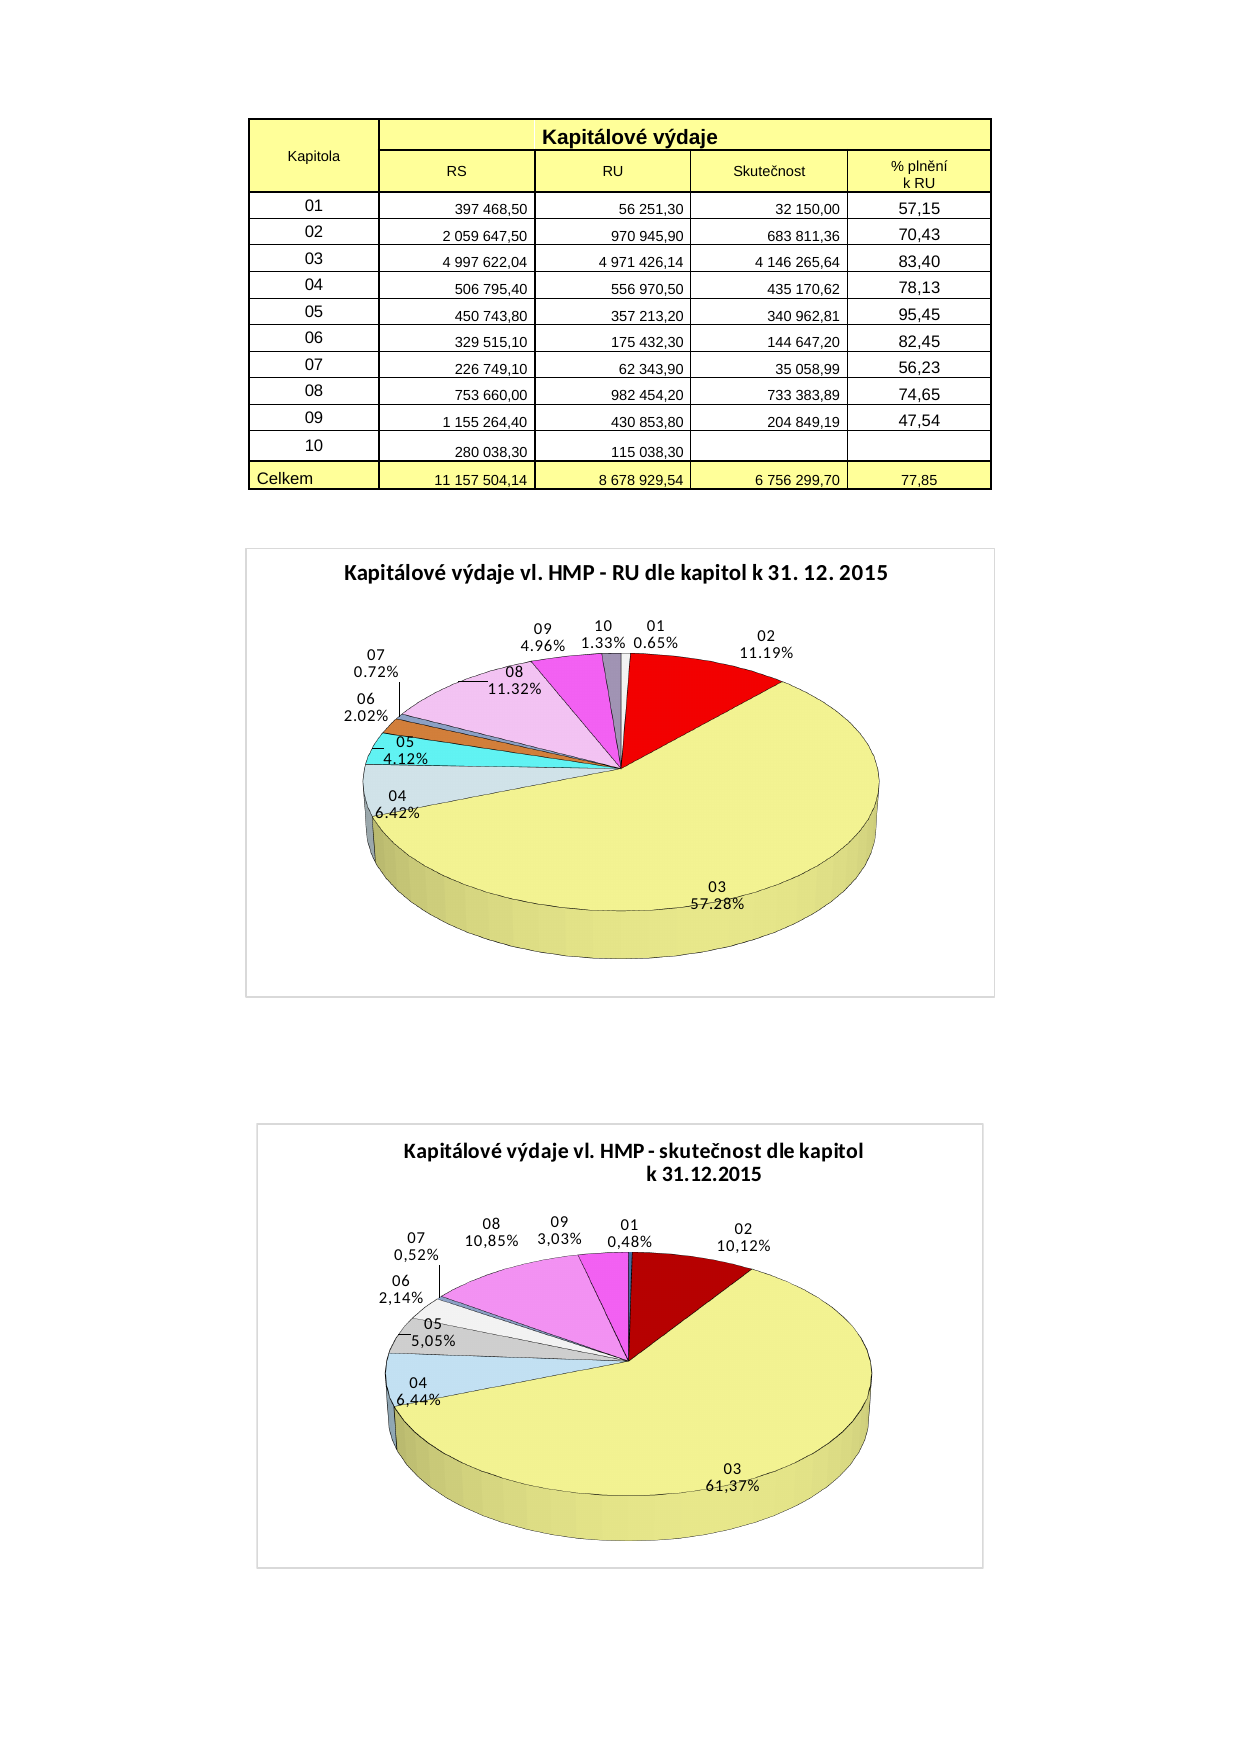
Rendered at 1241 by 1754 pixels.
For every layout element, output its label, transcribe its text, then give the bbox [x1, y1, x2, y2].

table_cell 47,54 [848, 405, 990, 430]
table_cell 397 468,50 [380, 193, 534, 218]
table_cell 4 997 622,04 [380, 245, 534, 271]
table_cell [380, 120, 534, 149]
table_cell 35 058,99 [691, 352, 847, 377]
table_cell 10 [250, 431, 378, 460]
table_cell 970 945,90 [536, 219, 690, 244]
table_cell 4 146 265,64 [691, 245, 847, 271]
table_cell 6 756 299,70 [691, 462, 847, 488]
table_cell [691, 431, 847, 460]
table_cell 430 853,80 [536, 405, 690, 430]
table_cell 02 [250, 219, 378, 244]
table_cell 115 038,30 [536, 431, 690, 460]
table_cell Skutečnost [691, 151, 847, 191]
table_cell 05 [250, 299, 378, 324]
table_cell 357 213,20 [536, 299, 690, 324]
table_cell 2 059 647,50 [380, 219, 534, 244]
table_cell 683 811,36 [691, 219, 847, 244]
table_cell 982 454,20 [536, 378, 690, 404]
table_cell Kapitálové výdaje [535, 120, 990, 149]
table_cell 4 971 426,14 [536, 245, 690, 271]
table_cell 83,40 [848, 245, 990, 271]
table_cell 77,85 [848, 462, 990, 488]
table_cell 78,13 [848, 272, 990, 297]
table_cell 08 [250, 378, 378, 404]
table_cell 74,65 [848, 378, 990, 404]
table_cell 01 [250, 193, 378, 218]
table_cell 144 647,20 [691, 325, 847, 351]
table_cell % plnění k RU [848, 151, 990, 191]
table_cell 11 157 504,14 [380, 462, 534, 488]
table_cell 435 170,62 [691, 272, 847, 297]
table_cell 70,43 [848, 219, 990, 244]
table_cell 06 [250, 325, 378, 351]
table_cell 280 038,30 [380, 431, 534, 460]
table_cell 506 795,40 [380, 272, 534, 297]
table_cell 56 251,30 [536, 193, 690, 218]
table_cell 753 660,00 [380, 378, 534, 404]
table_cell 32 150,00 [691, 193, 847, 218]
table_cell 329 515,10 [380, 325, 534, 351]
table_cell RU [536, 151, 690, 191]
table_cell 204 849,19 [691, 405, 847, 430]
table_cell RS [380, 151, 534, 191]
table_cell 04 [250, 272, 378, 297]
table_cell Celkem [250, 462, 378, 488]
table_cell 450 743,80 [380, 299, 534, 324]
table_cell 03 [250, 245, 378, 271]
table_cell 56,23 [848, 352, 990, 377]
table_cell 340 962,81 [691, 299, 847, 324]
table_cell 8 678 929,54 [536, 462, 690, 488]
table_cell 1 155 264,40 [380, 405, 534, 430]
table_cell 175 432,30 [536, 325, 690, 351]
table_cell 556 970,50 [536, 272, 690, 297]
table_cell 57,15 [848, 193, 990, 218]
table_cell 82,45 [848, 325, 990, 351]
table_cell 07 [250, 352, 378, 377]
table_cell 62 343,90 [536, 352, 690, 377]
table_cell 09 [250, 405, 378, 430]
table_cell 733 383,89 [691, 378, 847, 404]
table_cell [848, 431, 990, 460]
table_cell 95,45 [848, 299, 990, 324]
table_cell 226 749,10 [380, 352, 534, 377]
table_cell Kapitola [250, 120, 378, 191]
